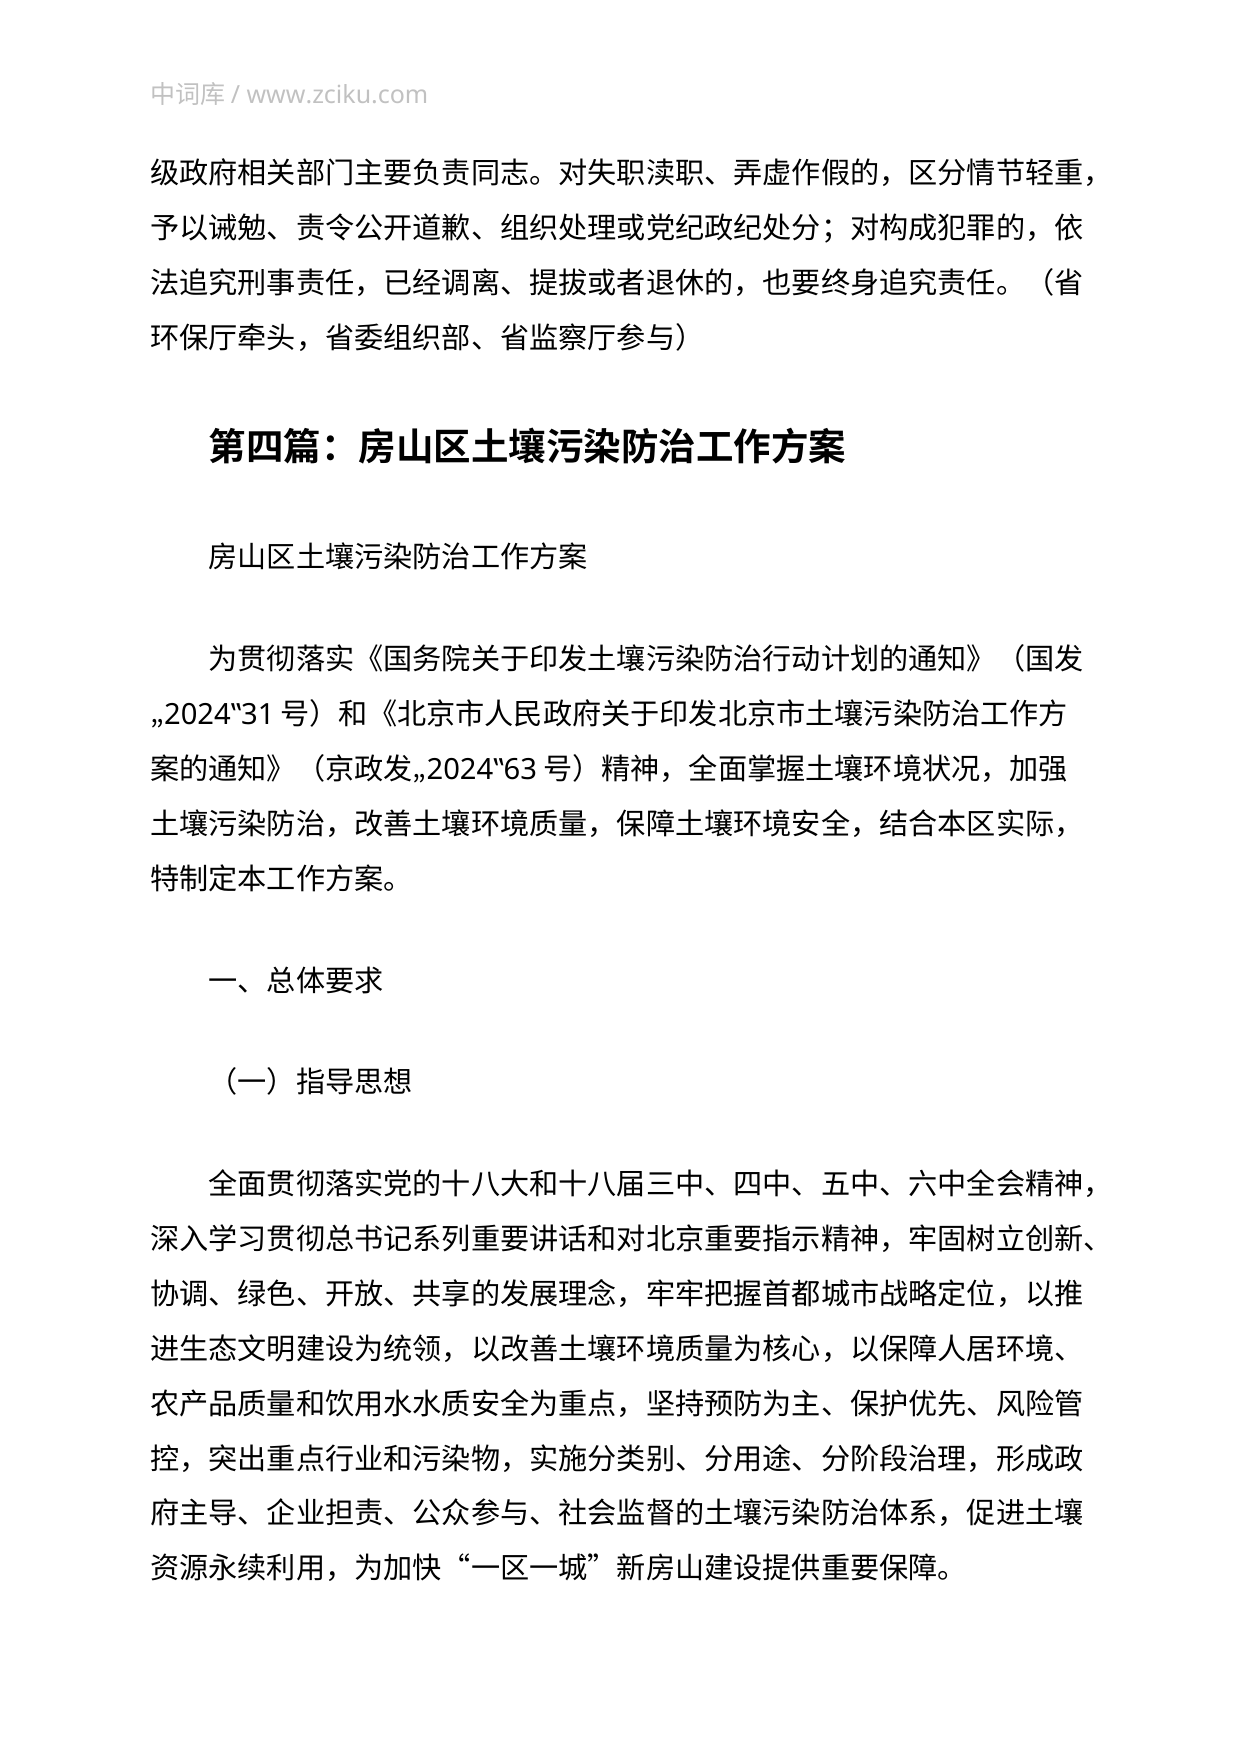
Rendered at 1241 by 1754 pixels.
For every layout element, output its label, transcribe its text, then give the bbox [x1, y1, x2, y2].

text （一）指导思想 [150, 1059, 1090, 1101]
text 为贯彻落实《国务院关于印发土壤污染防治行动计划的通知》（国发„2024‟31号）和《北京市人民政府关于印发北京市土壤污染防治工作方案的通知》（京政发„2024‟63号）精神，全面掌握土壤环境状况，加强土壤污染防治，改善土壤环境质量，保障土壤环境安全，结合本区实际，特制定本工作方案。 [150, 636, 1090, 898]
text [150, 150, 1090, 357]
text 一、总体要求 [150, 957, 1090, 999]
text 第四篇：房山区土壤污染防治工作方案 [150, 416, 1090, 471]
text 房山区土壤污染防治工作方案 [150, 534, 1090, 576]
text 全面贯彻落实党的十八大和十八届三中、四中、五中、六中全会精神，深入学习贯彻总书记系列重要讲话和对北京重要指示精神，牢固树立创新、协调、绿色、开放、共享的发展理念，牢牢把握首都城市战略定位，以推进生态文明建设为统领，以改善土壤环境质量为核心，以保障人居环境、农产品质量和饮用水水质安全为重点，坚持预防为主、保护优先、风险管控，突出重点行业和污染物，实施分类别、分用途、分阶段治理，形成政府主导、企业担责、公众参与、社会监督的土壤污染防治体系，促进土壤资源永续利用，为加快“一区一城”新房山建设提供重要保障。 [150, 1161, 1090, 1587]
